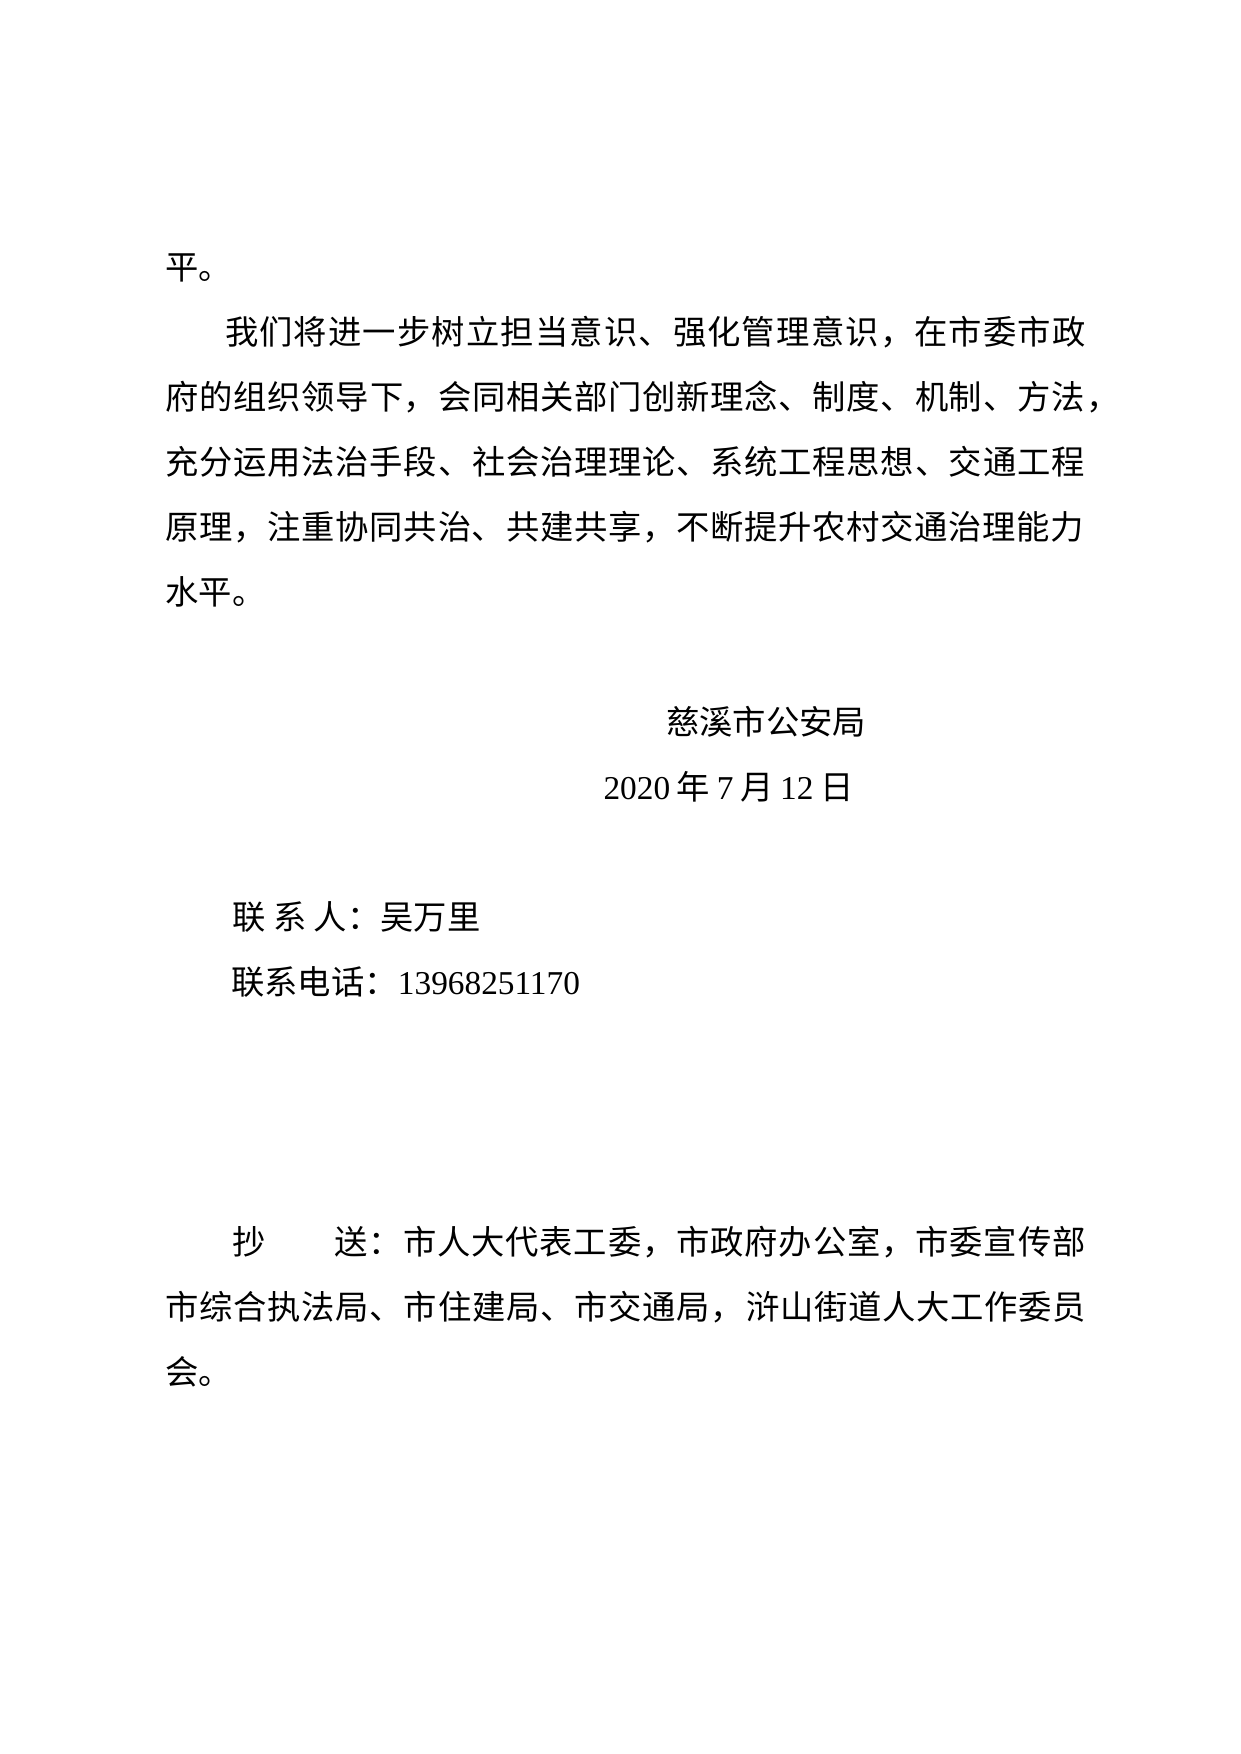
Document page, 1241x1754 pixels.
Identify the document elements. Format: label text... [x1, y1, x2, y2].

text 慈溪市公安局 [165, 688, 1087, 753]
text 抄 送：市人大代表工委，市政府办公室，市委宣传部、市综合执法局、市住建局、市交通局，浒山街道人大工作委员会。 [165, 1208, 1087, 1403]
text 2020年7月12日 [165, 753, 1087, 818]
text 我们将进一步树立担当意识、强化管理意识，在市委市政府的组织领导下，会同相关部门创新理念、制度、机制、方法，充分运用法治手段、社会治理理论、系统工程思想、交通工程原理，注重协同共治、共建共享，不断提升农村交通治理能力水平。 [165, 298, 1087, 623]
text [165, 233, 1087, 298]
text 联系电话：13968251170 [165, 948, 1087, 1013]
text 联 系 人：吴万里 [165, 883, 1087, 948]
